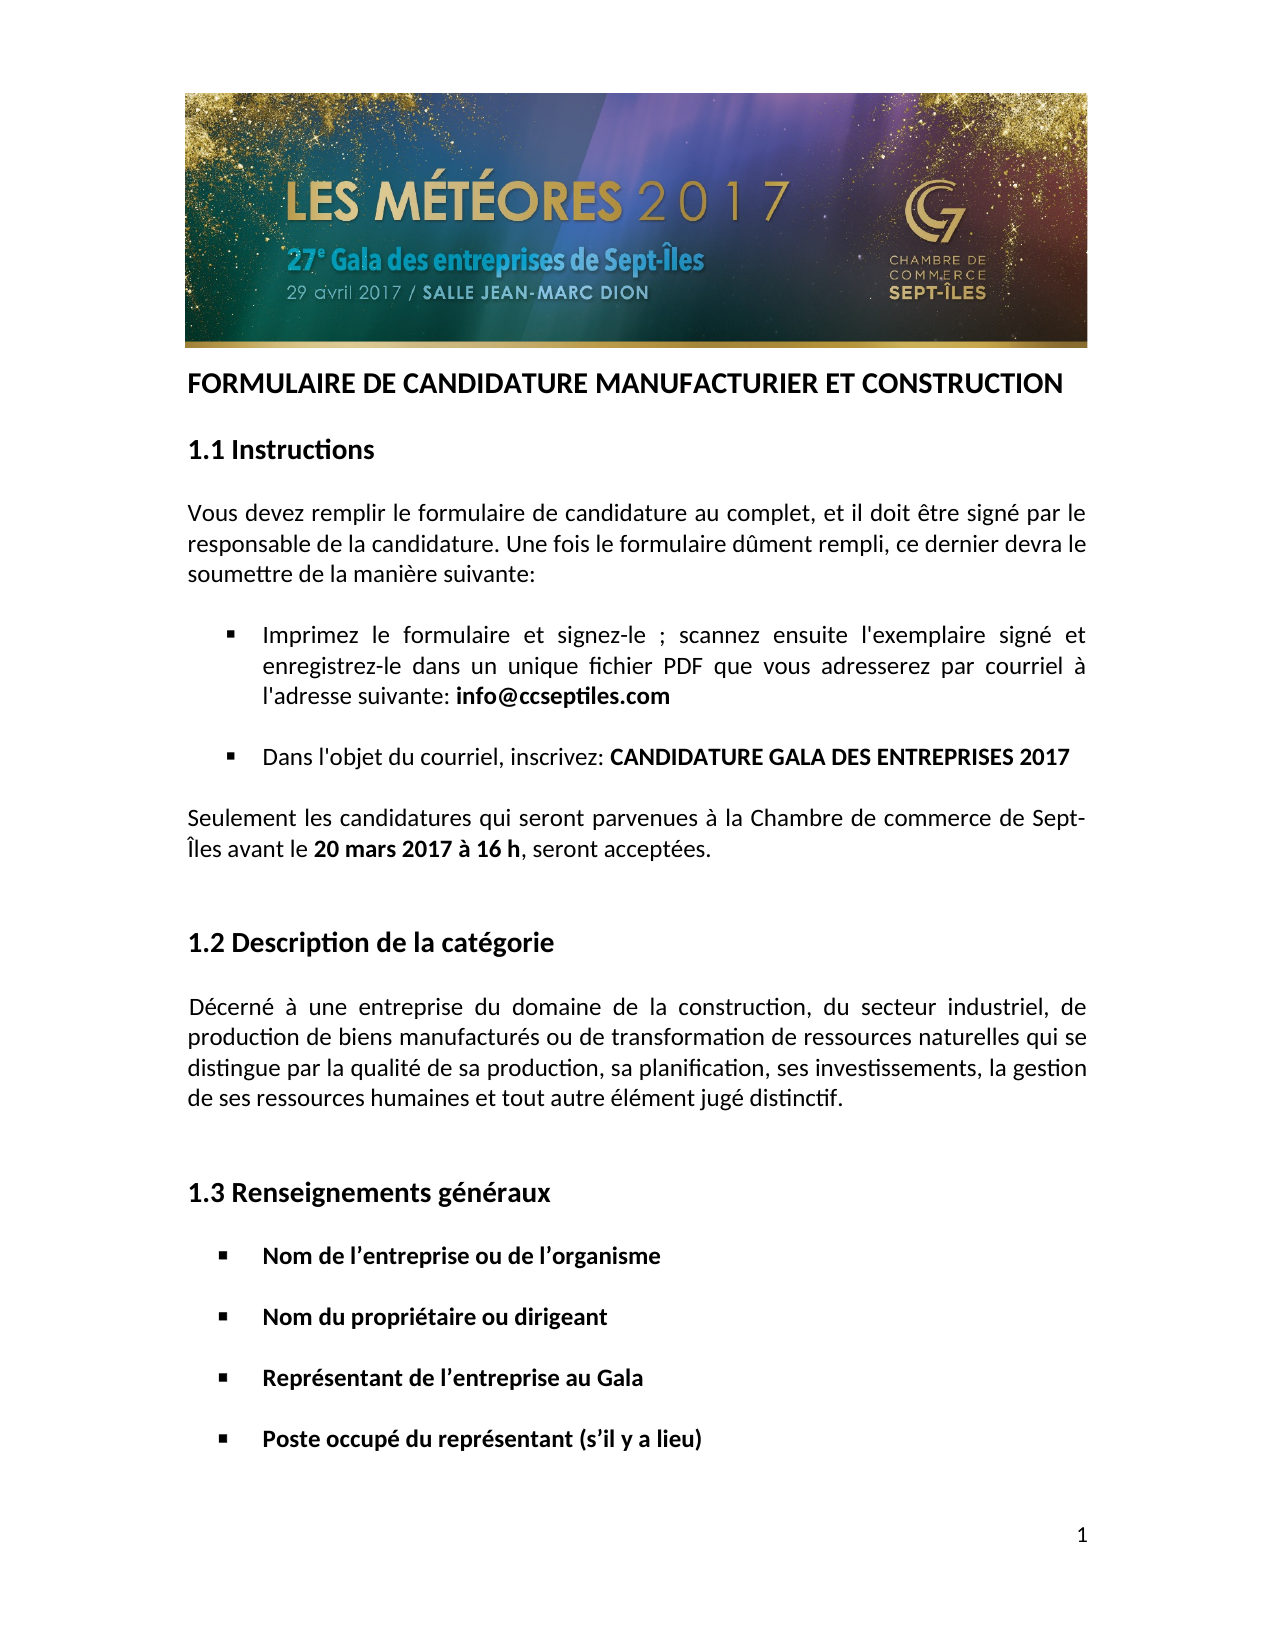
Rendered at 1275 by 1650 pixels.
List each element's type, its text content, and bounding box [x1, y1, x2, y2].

list Nom du propriétaire ou dirigeant [217, 1301, 1087, 1332]
text Seulement les candidatures qui seront parvenues à la Chambre de commerce de Sept-Îles avant le 20 mars 2017 à 16 h, seront acceptées. [187, 802, 1087, 863]
list Dans l'objet du courriel, inscrivez: CANDIDATURE GALA DES ENTREPRISES 2017 [225, 741, 1087, 772]
list Imprimez le formulaire et signez-le ; scannez ensuite l'exemplaire signé et enregistrez-le dans un unique fichier PDF que vous adresserez par courriel à l'adresse suivante: info@ccseptiles.com [225, 619, 1087, 711]
text Décerné à une entreprise du domaine de la construction, du secteur industriel, de production de biens manufacturés ou de transformation de ressources naturelles qui se distingue par la qualité de sa production, sa planification, ses investissements, la gestion de ses ressources humaines et tout autre élément jugé distinctif. [187, 991, 1088, 1113]
list Poste occupé du représentant (s’il y a lieu) [217, 1423, 1087, 1454]
text 1.2 Description de la catégorie [187, 924, 1087, 960]
text Vous devez remplir le formulaire de candidature au complet, et il doit être signé par le responsable de la candidature. Une fois le formulaire dûment rempli, ce dernier devra le soumettre de la manière suivante: [187, 497, 1087, 589]
list Nom de l’entreprise ou de l’organisme [217, 1240, 1087, 1271]
text 1.3 Renseignements généraux [187, 1174, 1087, 1209]
picture [185, 93, 1088, 348]
text FORMULAIRE DE CANDIDATURE MANUFACTURIER ET CONSTRUCTION [187, 364, 1087, 401]
list Instructions [187, 431, 1087, 467]
list Représentant de l’entreprise au Gala [217, 1362, 1087, 1393]
